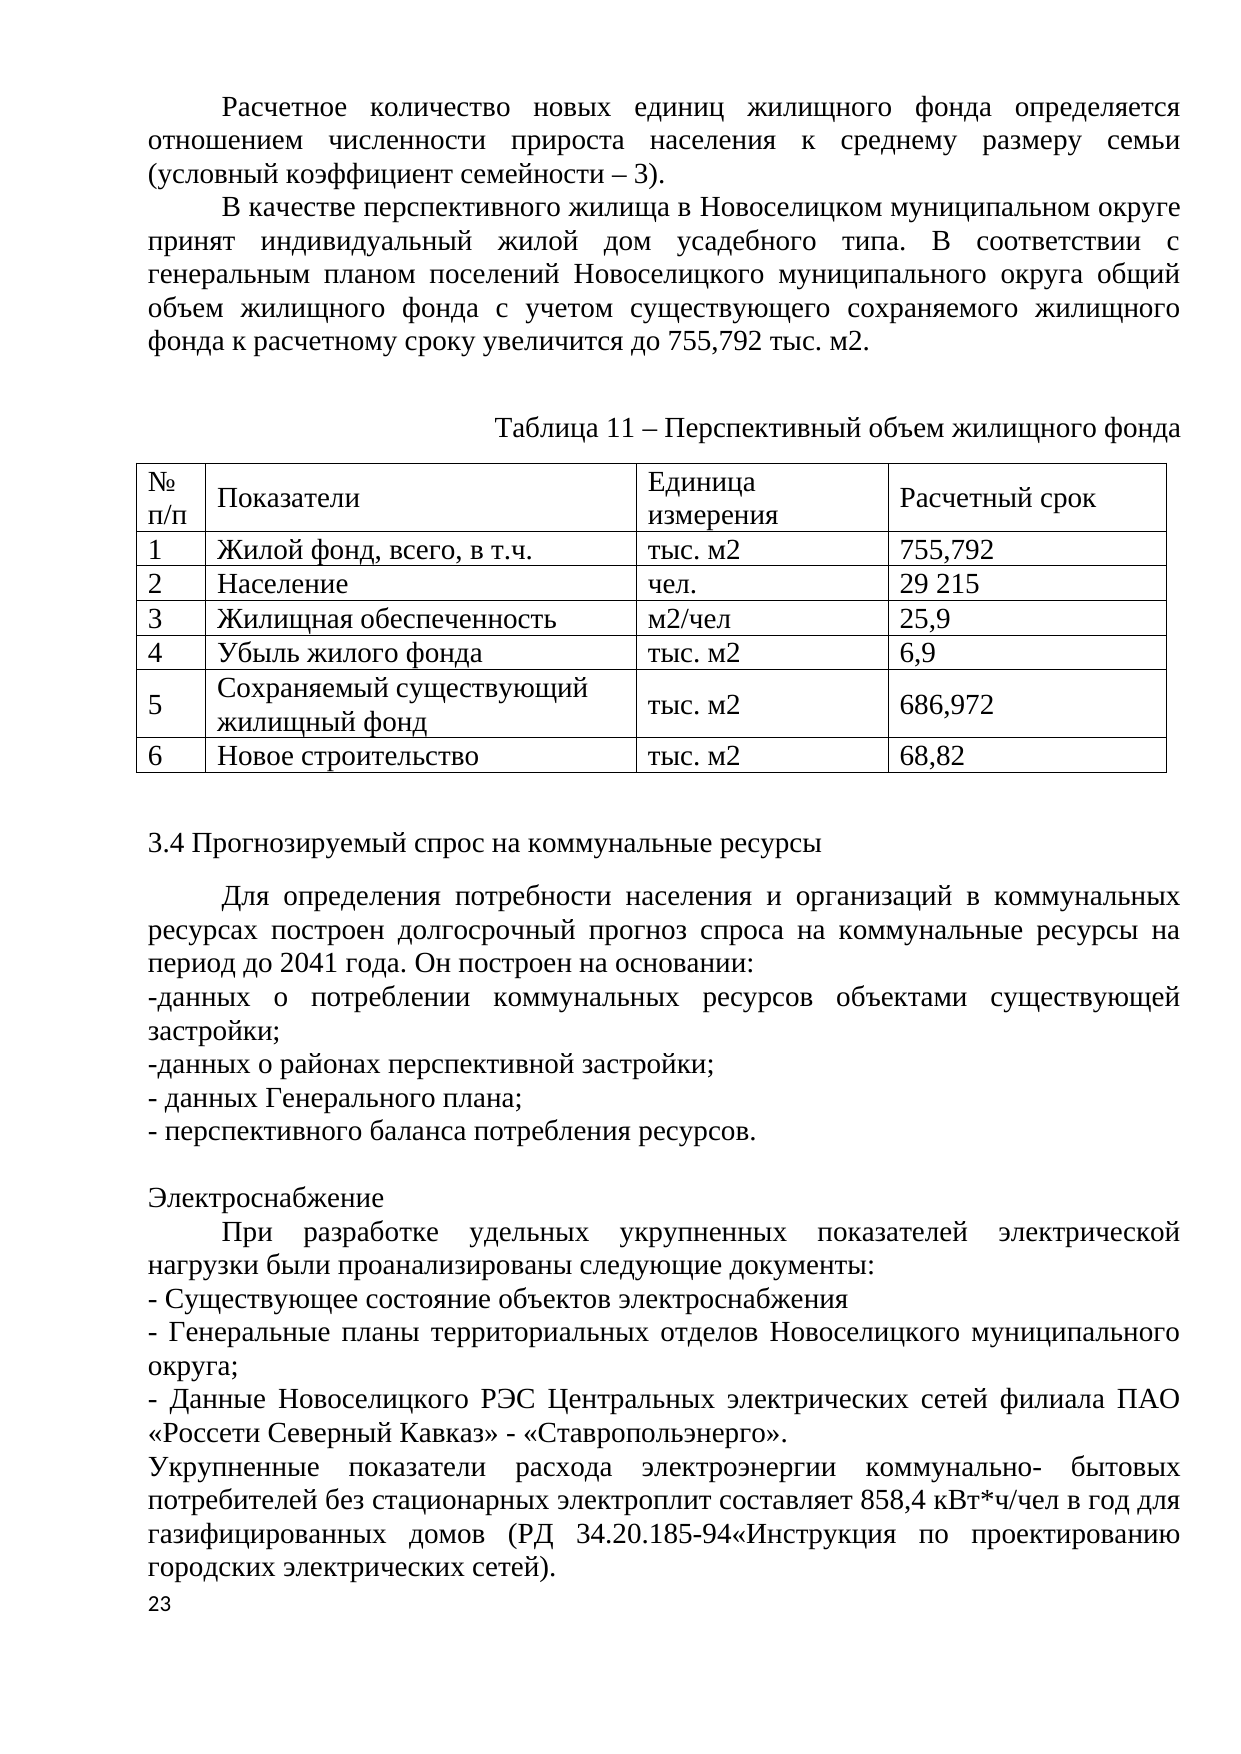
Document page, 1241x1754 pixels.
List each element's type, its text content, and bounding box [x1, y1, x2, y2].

table_cell 755,792 [889, 532, 1166, 565]
table_cell Сохраняемый существующий жилищный фонд [206, 670, 636, 737]
table_cell 6 [137, 738, 205, 772]
table_cell 25,9 [889, 601, 1166, 634]
text Расчетное количество новых единиц жилищного фонда определяется отношением численности прироста населения к среднему размеру семьи (условный коэффициент семейности – 3). [148, 89, 1181, 189]
table_cell тыс. м2 [637, 670, 888, 737]
text - Данные Новоселицкого РЭС Центральных электрических сетей филиала ПАО «Россети Северный Кавказ» - «Ставропольэнерго». [148, 1382, 1181, 1449]
table_cell тыс. м2 [637, 738, 888, 772]
table_cell тыс. м2 [637, 636, 888, 669]
text В качестве перспективного жилища в Новоселицком муниципальном округе принят индивидуальный жилой дом усадебного типа. В соответствии с генеральным планом поселений Новоселицкого муниципального округа общий объем жилищного фонда с учетом существующего сохраняемого жилищного фонда к расчетному сроку увеличится до 755,792 тыс. м2. [148, 189, 1181, 357]
table_cell 68,82 [889, 738, 1166, 772]
text -данных о районах перспективной застройки; [148, 1046, 1181, 1080]
table_cell 2 [137, 566, 205, 600]
table_cell Новое строительство [206, 738, 636, 772]
table_cell Убыль жилого фонда [206, 636, 636, 669]
table_cell 5 [137, 670, 205, 737]
table_header Показатели [206, 464, 636, 531]
table_cell Жилищная обеспеченность [206, 601, 636, 634]
table_cell 3 [137, 601, 205, 634]
table_cell 686,972 [889, 670, 1166, 737]
text - Генеральные планы территориальных отделов Новоселицкого муниципального округа; [148, 1314, 1181, 1382]
text - перспективного баланса потребления ресурсов. [148, 1113, 1181, 1147]
text - данных Генерального плана; [148, 1080, 1181, 1113]
table_header Расчетный срок [889, 464, 1166, 531]
table_cell тыс. м2 [637, 532, 888, 565]
table_cell чел. [637, 566, 888, 600]
text При разработке удельных укрупненных показателей электрической нагрузки были проанализированы следующие документы: [148, 1214, 1181, 1281]
text Укрупненные показатели расхода электроэнергии коммунально- бытовых потребителей без стационарных электроплит составляет 858,4 кВт*ч/чел в год для газифицированных домов (РД 34.20.185-94«Инструкция по проектированию городских электрических сетей). [148, 1449, 1181, 1583]
table_cell м2/чел [637, 601, 888, 634]
table_cell Население [206, 566, 636, 600]
table_cell Жилой фонд, всего, в т.ч. [206, 532, 636, 565]
text Электроснабжение [148, 1180, 1181, 1214]
table_header № п/п [137, 464, 205, 531]
text 3.4 Прогнозируемый спрос на коммунальные ресурсы [148, 826, 1181, 859]
text - Существующее состояние объектов электроснабжения [148, 1281, 1181, 1314]
table_cell 1 [137, 532, 205, 565]
table_cell 4 [137, 636, 205, 669]
table_header Единица измерения [637, 464, 888, 531]
text -данных о потреблении коммунальных ресурсов объектами существующей застройки; [148, 979, 1181, 1046]
text Для определения потребности населения и организаций в коммунальных ресурсах построен долгосрочный прогноз спроса на коммунальные ресурсы на период до 2041 года. Он построен на основании: [148, 878, 1181, 979]
table_cell 29 215 [889, 566, 1166, 600]
table_cell 6,9 [889, 636, 1166, 669]
text Таблица 11 – Перспективный объем жилищного фонда [148, 410, 1181, 443]
